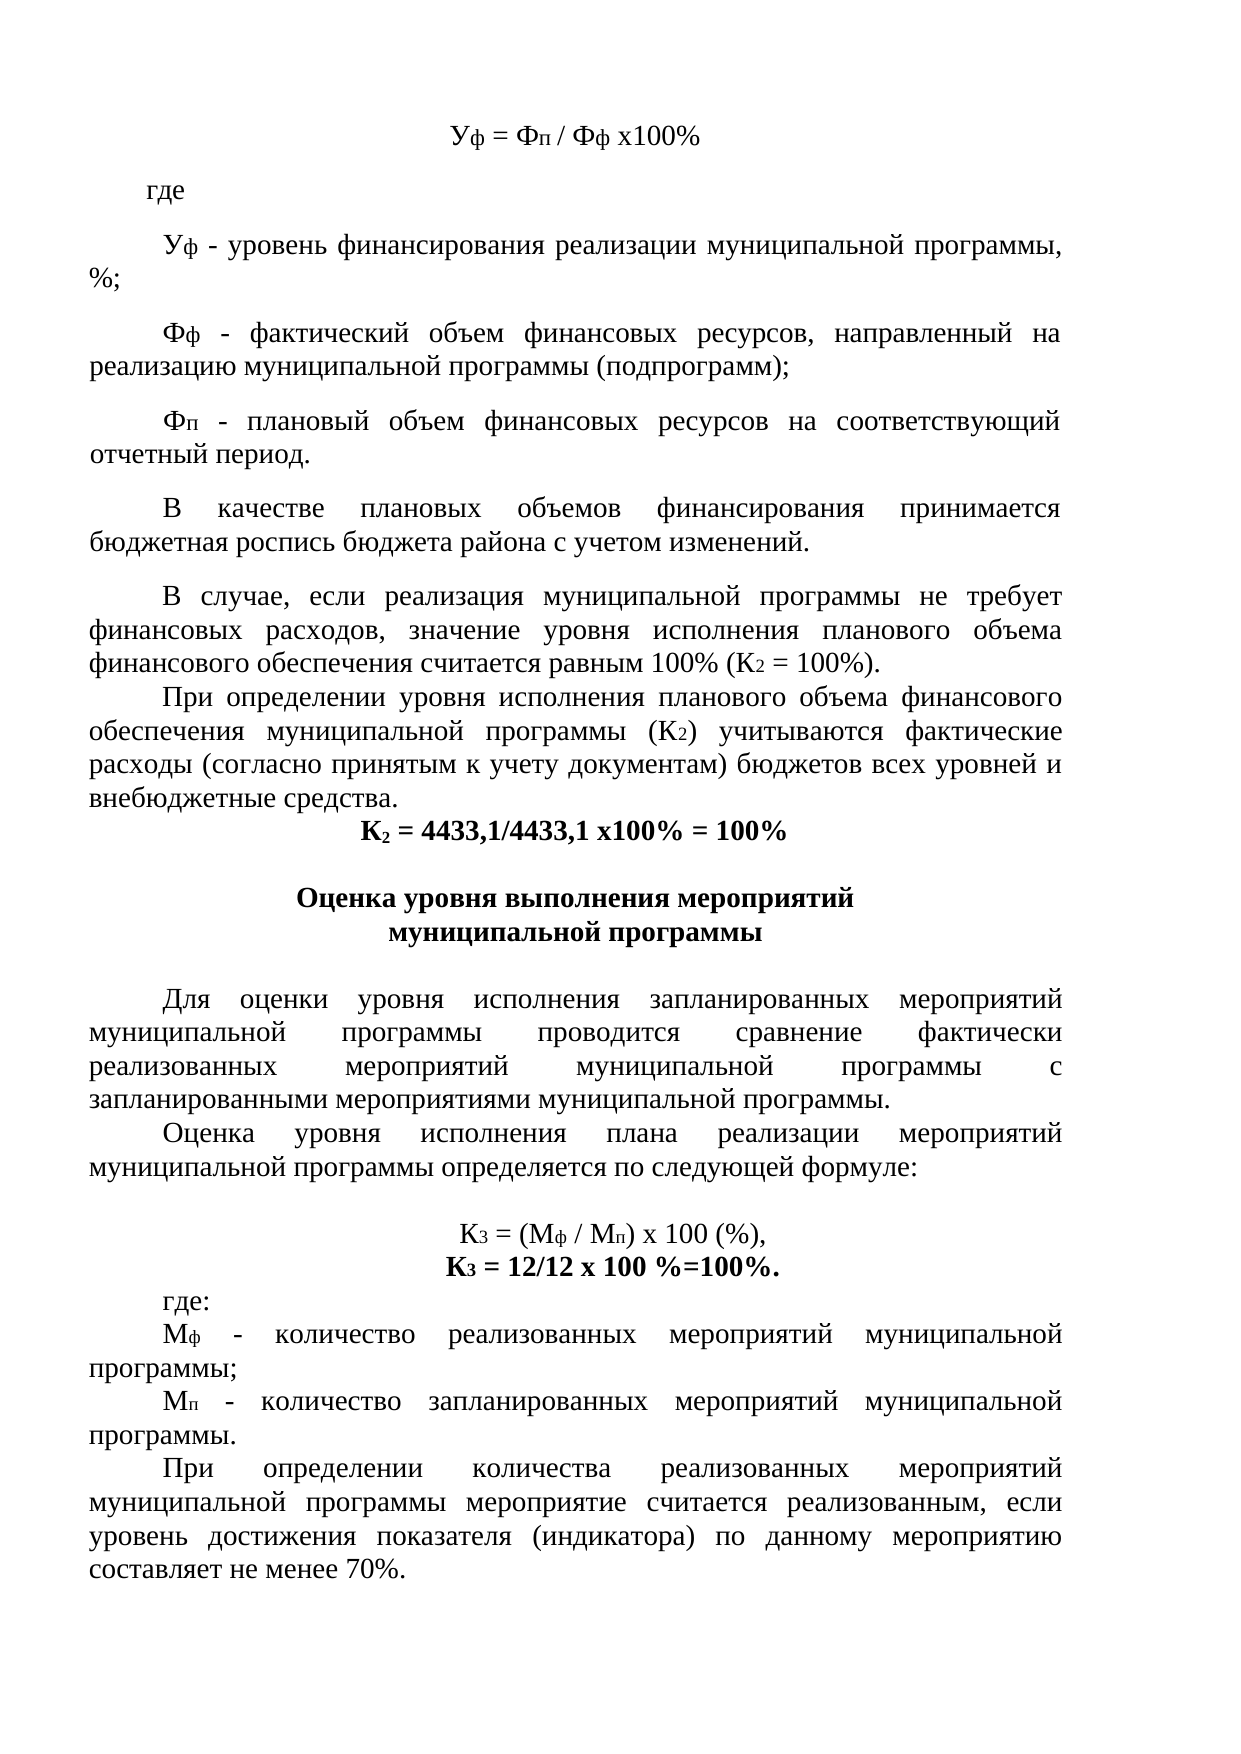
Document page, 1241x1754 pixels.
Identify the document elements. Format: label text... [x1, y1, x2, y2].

text При определении уровня исполнения планового объема финансового обеспечения муниципальной программы (К2) учитываются фактические расходы (согласно принятым к учету документам) бюджетов всех уровней и внебюджетные средства. [88, 679, 1063, 813]
text Мф - количество реализованных мероприятий муниципальной программы; [88, 1316, 1063, 1383]
text Уф - уровень финансирования реализации муниципальной программы, %; [88, 227, 1063, 294]
text Для оценки уровня исполнения запланированных мероприятий муниципальной программы проводится сравнение фактически реализованных мероприятий муниципальной программы с запланированными мероприятиями муниципальной программы. [88, 981, 1063, 1115]
text где [146, 172, 1063, 206]
text Оценка уровня выполнения мероприятий [88, 880, 1062, 914]
text где: [88, 1283, 1063, 1316]
text В качестве плановых объемов финансирования принимается бюджетная роспись бюджета района с учетом изменений. [89, 491, 1061, 558]
text Оценка уровня исполнения плана реализации мероприятий муниципальной программы определяется по следующей формуле: [88, 1115, 1063, 1182]
text В случае, если реализация муниципальной программы не требует финансовых расходов, значение уровня исполнения планового объема финансового обеспечения считается равным 100% (К2 = 100%). [88, 578, 1063, 679]
text Фп - плановый объем финансовых ресурсов на соответствующий отчетный период. [89, 403, 1061, 470]
text Уф = Фп / Фф х100% [88, 118, 1061, 152]
text Мп - количество запланированных мероприятий муниципальной программы. [88, 1383, 1063, 1451]
text муниципальной программы [88, 914, 1062, 947]
text Фф - фактический объем финансовых ресурсов, направленный на реализацию муниципальной программы (подпрограмм); [89, 315, 1061, 382]
text К2 = 4433,1/4433,1 х100% = 100% [88, 813, 1061, 847]
text При определении количества реализованных мероприятий муниципальной программы мероприятие считается реализованным, если уровень достижения показателя (индикатора) по данному мероприятию составляет не менее 70%. [88, 1451, 1063, 1585]
text К3 = 12/12 x 100 %=100%. [88, 1249, 1063, 1283]
text К3 = (Mф / Мп) x 100 (%), [88, 1216, 1063, 1249]
